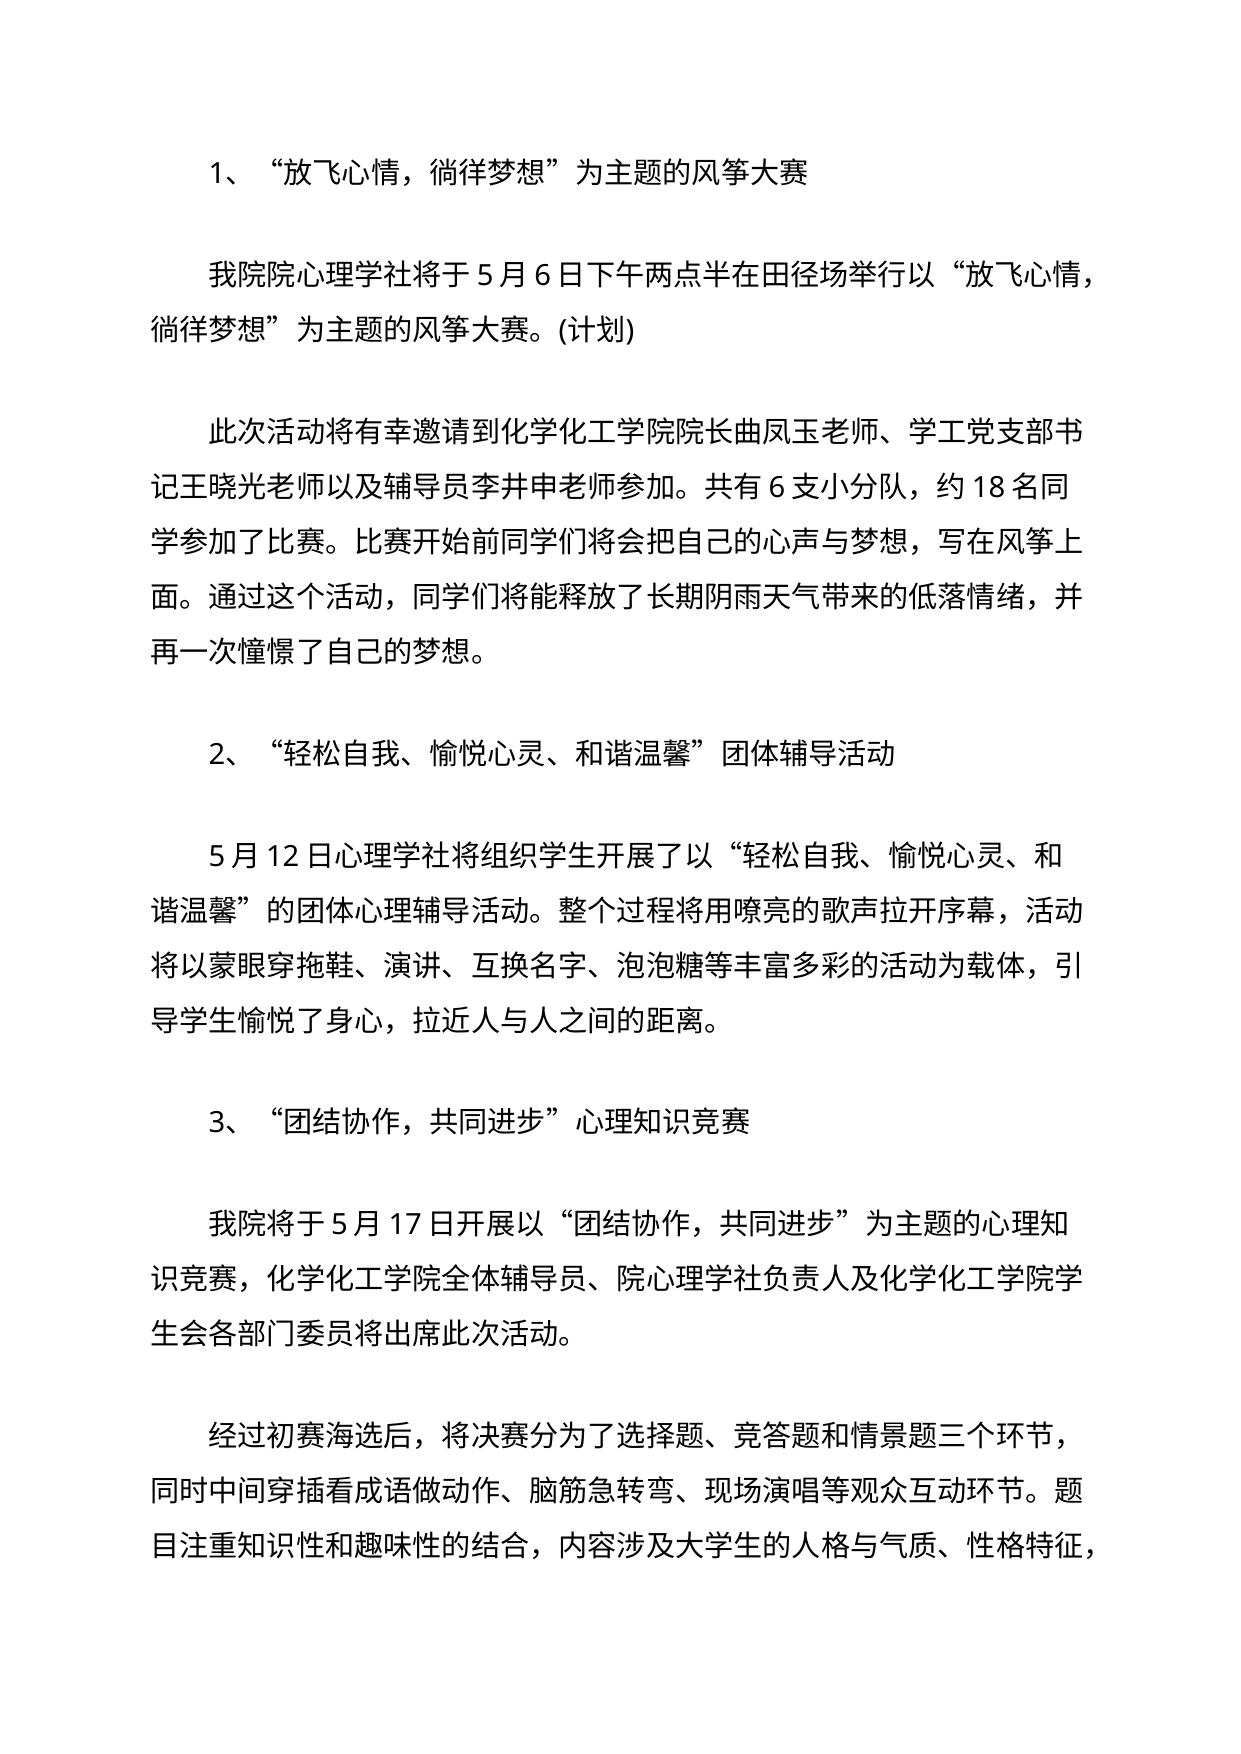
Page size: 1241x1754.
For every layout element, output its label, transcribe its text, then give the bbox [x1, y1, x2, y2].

text 2、“轻松自我、愉悦心灵、和谐温馨”团体辅导活动 [150, 730, 1090, 773]
text 此次活动将有幸邀请到化学化工学院院长曲凤玉老师、学工党支部书记王晓光老师以及辅导员李井申老师参加。共有6支小分队，约18名同学参加了比赛。比赛开始前同学们将会把自己的心声与梦想，写在风筝上面。通过这个活动，同学们将能释放了长期阴雨天气带来的低落情绪，并再一次憧憬了自己的梦想。 [150, 409, 1090, 671]
text 5月12日心理学社将组织学生开展了以“轻松自我、愉悦心灵、和谐温馨”的团体心理辅导活动。整个过程将用嘹亮的歌声拉开序幕，活动将以蒙眼穿拖鞋、演讲、互换名字、泡泡糖等丰富多彩的活动为载体，引导学生愉悦了身心，拉近人与人之间的距离。 [150, 832, 1090, 1039]
text 3、“团结协作，共同进步”心理知识竞赛 [150, 1099, 1090, 1141]
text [150, 1413, 1090, 1565]
text 1、“放飞心情，徜徉梦想”为主题的风筝大赛 [150, 150, 1090, 192]
text 我院将于5月17日开展以“团结协作，共同进步”为主题的心理知识竞赛，化学化工学院全体辅导员、院心理学社负责人及化学化工学院学生会各部门委员将出席此次活动。 [150, 1201, 1090, 1353]
text 我院院心理学社将于5月6日下午两点半在田径场举行以“放飞心情，徜徉梦想”为主题的风筝大赛。(计划) [150, 252, 1090, 349]
